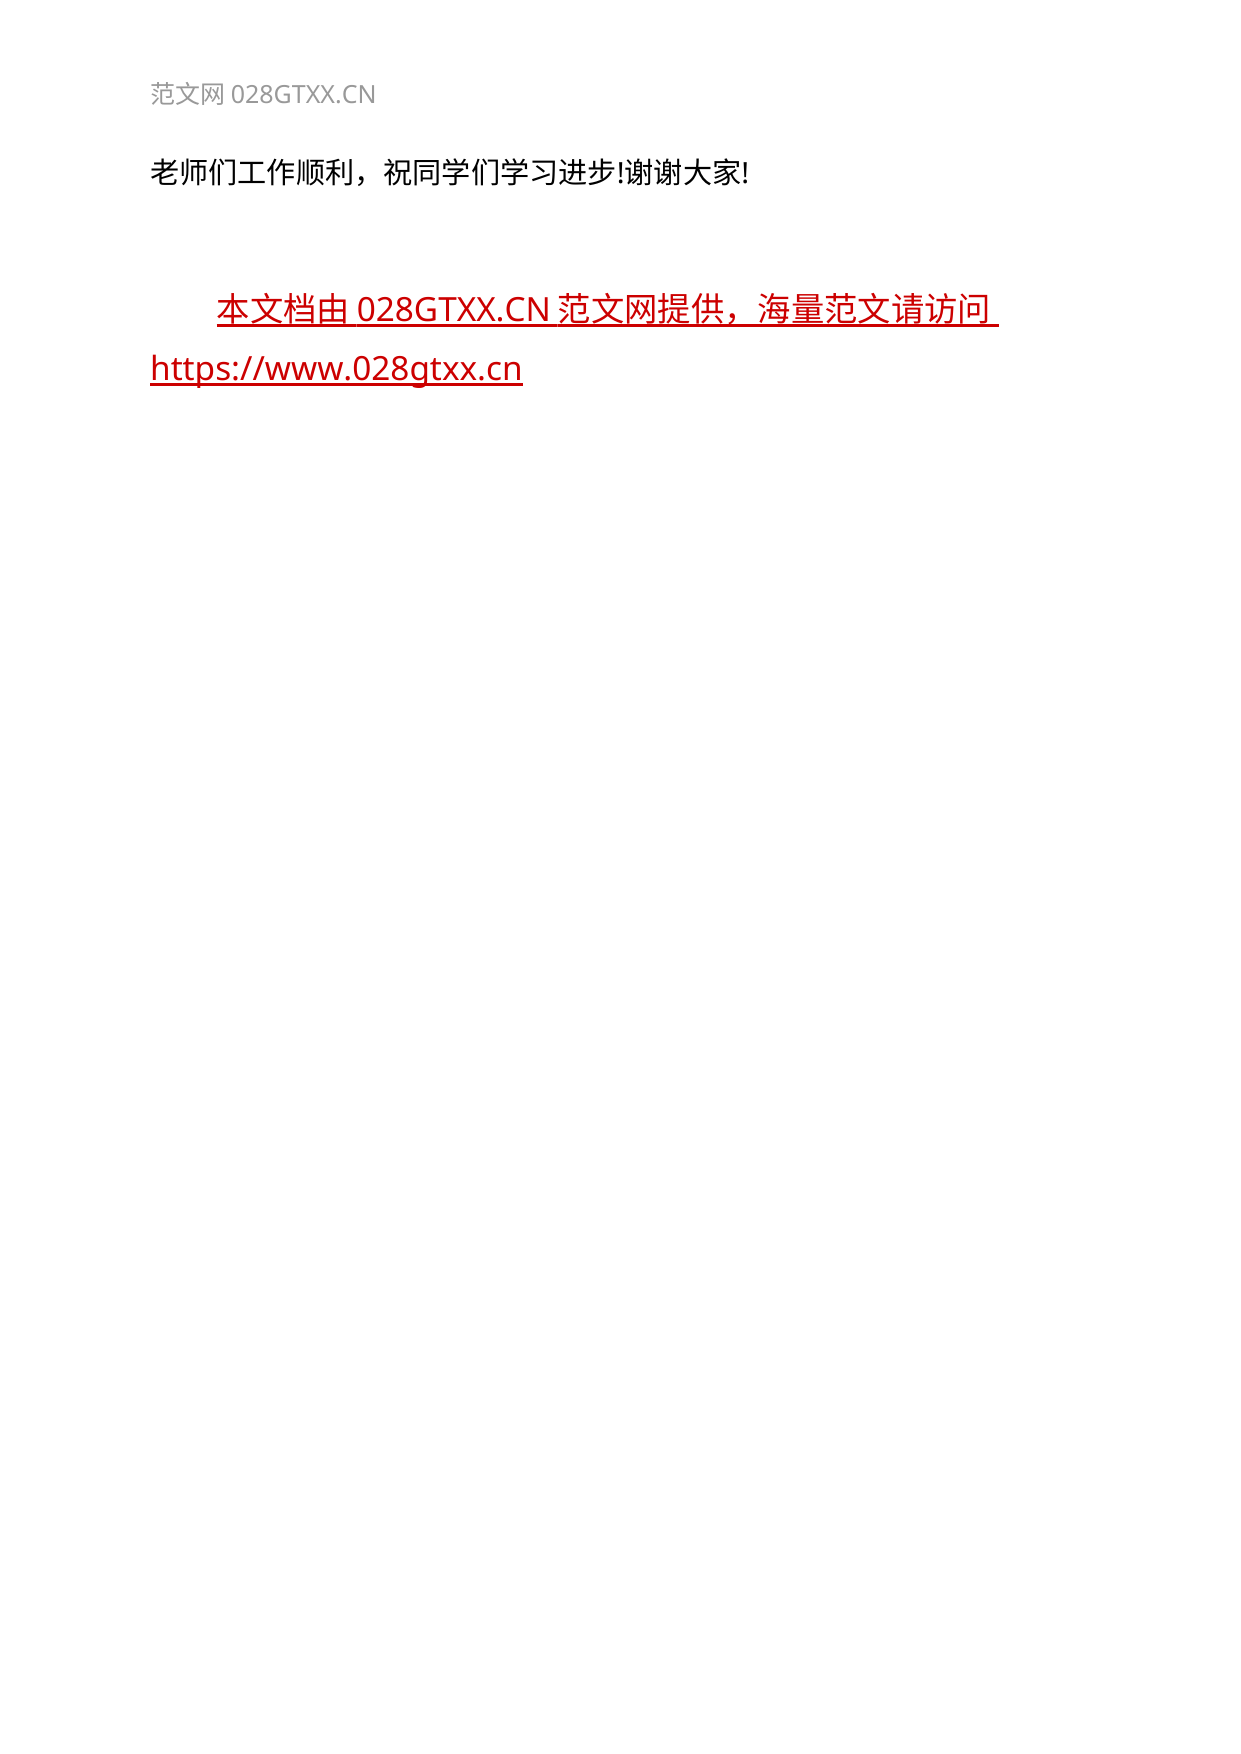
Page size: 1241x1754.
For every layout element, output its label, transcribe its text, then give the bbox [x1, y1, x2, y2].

text 本文档由028GTXX.CN范文网提供，海量范文请访问 https://www.028gtxx.cn [150, 283, 1090, 391]
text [150, 150, 1090, 192]
